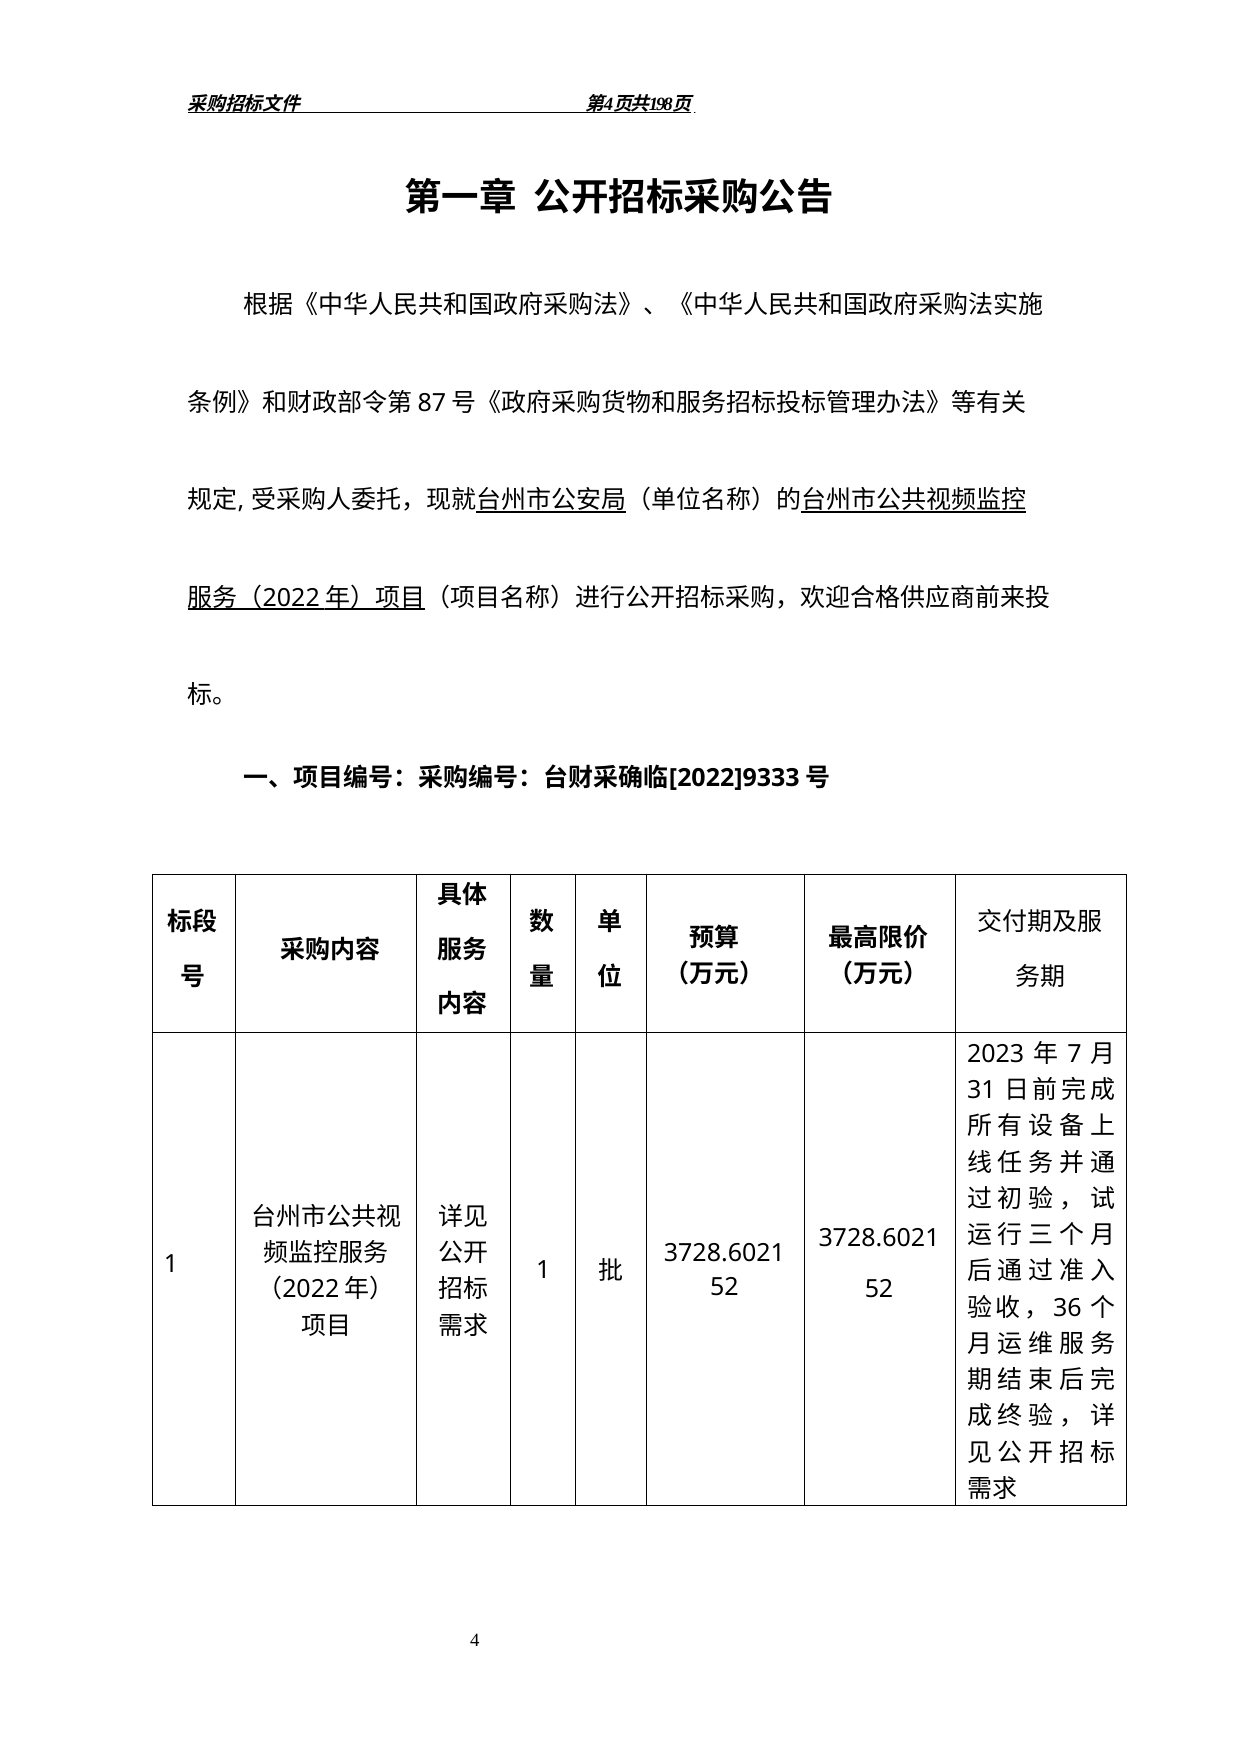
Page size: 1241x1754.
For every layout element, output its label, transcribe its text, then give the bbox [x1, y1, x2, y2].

table_header 单位 [576, 875, 646, 1032]
table_cell 1 [511, 1033, 575, 1504]
text 第一章 公开招标采购公告 [187, 162, 1050, 227]
table_cell 3728.602152 [647, 1033, 804, 1504]
table_header 采购内容 [236, 875, 416, 1032]
table_header 预算 （万元） [647, 875, 804, 1032]
table_header 标段号 [153, 875, 235, 1032]
table_cell 1 [153, 1033, 235, 1504]
table_cell 3728.602152 [805, 1033, 955, 1504]
table_cell 2023年7月31日前完成所有设备上线任务并通过初验，试运行三个月后通过准入验收，36个月运维服务期结束后完成终验，详见公开招标需求 [956, 1033, 1126, 1504]
list 项目编号：采购编号：台财采确临[2022]9333号 [244, 743, 1050, 808]
table_cell 台州市公共视频监控服务（2022年）项目 [236, 1033, 416, 1504]
table_cell 详见公开招标需求 [417, 1033, 510, 1504]
table_header 具体服务内容 [417, 875, 510, 1032]
table_cell 批 [576, 1033, 646, 1504]
table_header 交付期及服务期 [956, 875, 1126, 1032]
table_header 最高限价（万元） [805, 875, 955, 1032]
table_header 数量 [511, 875, 575, 1032]
text 根据《中华人民共和国政府采购法》、《中华人民共和国政府采购法实施条例》和财政部令第87号《政府采购货物和服务招标投标管理办法》等有关规定, 受采购人委托，现就台州市公安局（单位名称）的台州市公共视频监控服务（2022年）项目（项目名称）进行公开招标采购，欢迎合格供应商前来投标。 [187, 270, 1050, 725]
